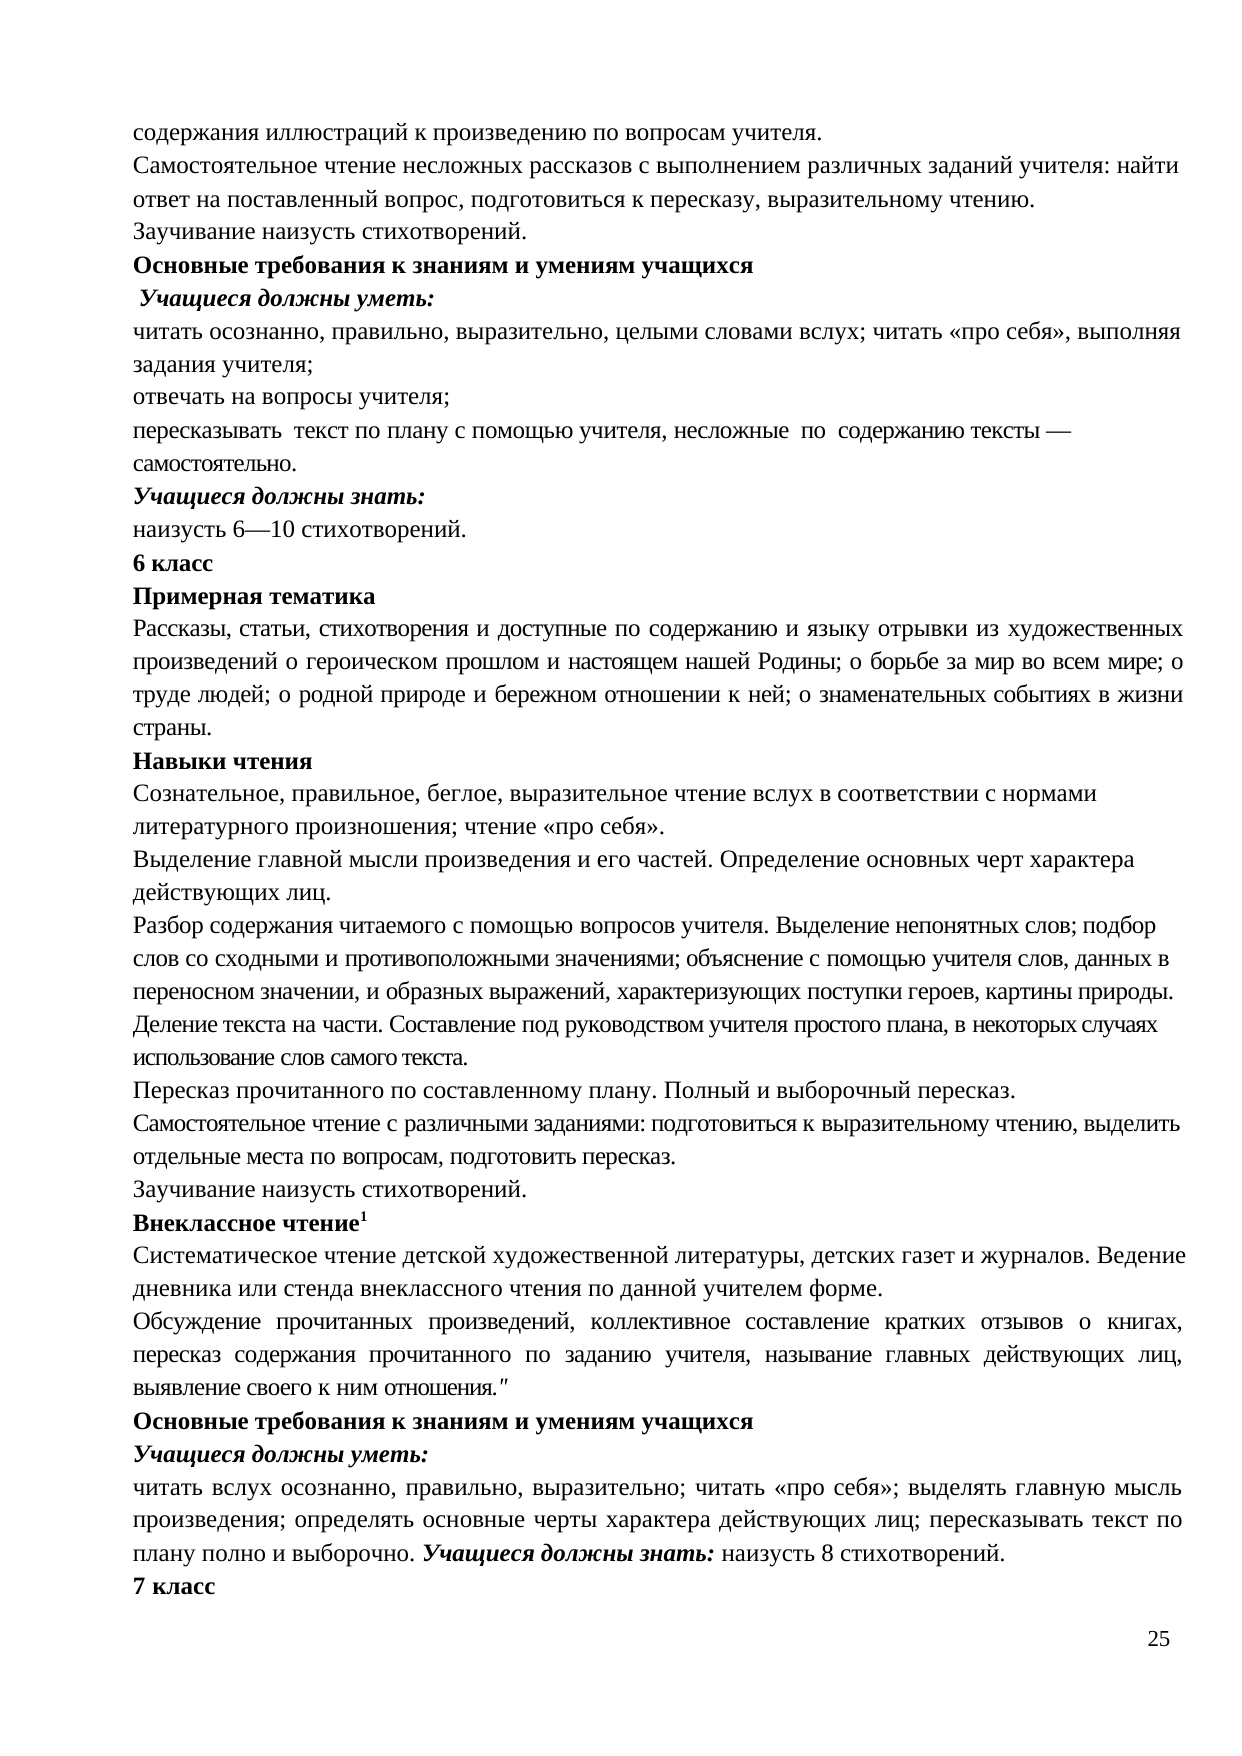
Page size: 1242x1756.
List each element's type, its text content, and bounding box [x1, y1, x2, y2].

text пересказывать текст по плану с помощью учителя, несложные по содержанию тексты — самостоятельно. [133, 415, 1219, 477]
text Систематическое чтение детской художественной литературы, детских газет и журналов. Ведение дневника или стенда внеклассного чтения по данной учителем форме. [133, 1240, 1219, 1302]
text Заучивание наизусть стихотворений. [133, 1174, 1219, 1203]
subtitle Навыки чтения [133, 746, 1219, 774]
subtitle Учащиеся должны знать: [133, 481, 1219, 510]
text читать осознанно, правильно, выразительно, целыми словами вслух; читать «про себя», выполняя задания учителя; [133, 316, 1183, 378]
subtitle Внеклассное чтение1 [133, 1208, 1219, 1236]
text читать вслух осознанно, правильно, выразительно; читать «про себя»; выделять главную мысль произведения; определять основные черты характера действующих лиц; пересказывать текст по плану полно и выборочно. Учащиеся должны знать: наизусть 8 стихотворений. [133, 1472, 1183, 1566]
text Самостоятельное чтение с различными заданиями: подготовиться к выразительному чтению, выделить отдельные места по вопросам, подготовить пересказ. [133, 1108, 1219, 1170]
text Примерная тематика [133, 581, 1219, 609]
text отвечать на вопросы учителя; [133, 382, 1219, 411]
text Заучивание наизусть стихотворений. [133, 217, 1219, 245]
text Пересказ прочитанного по составленному плану. Полный и выборочный пересказ. [133, 1076, 1219, 1104]
subtitle Учащиеся должны уметь: [139, 283, 1219, 312]
text Разбор содержания читаемого с помощью вопросов учителя. Выделение непонятных слов; подбор слов со сходными и противоположными значениями; объяснение с помощью учителя слов, данных в переносном значении, и образных выражений, характеризующих поступки героев, картины природы. Деление текста на части. Составление под руководством учителя простого плана, в некоторых случаях использование слов самого текста. [133, 910, 1183, 1071]
subtitle Основные требования к знаниям и умениям учащихся [133, 1406, 1219, 1435]
text Сознательное, правильное, беглое, выразительное чтение вслух в соответствии с нормами литературного произношения; чтение «про себя». [133, 778, 1219, 840]
text Рассказы, статьи, стихотворения и доступные по содержанию и языку отрывки из художественных произведений о героическом прошлом и настоящем нашей Родины; о борьбе за мир во всем мире; о труде людей; о родной природе и бережном отношении к ней; о знаменательных событиях в жизни страны. [133, 613, 1184, 741]
text Выделение главной мысли произведения и его частей. Определение основных черт характера действующих лиц. [133, 844, 1219, 906]
text Обсуждение прочитанных произведений, коллективное составление кратких отзывов о книгах, пересказ содержания прочитанного по заданию учителя, называние главных действующих лиц, выявление своего к ним отношения.'' [133, 1306, 1183, 1401]
subtitle класс [133, 1571, 1219, 1600]
text наизусть 6—10 стихотворений. [133, 514, 1219, 543]
text Самостоятельное чтение несложных рассказов с выполнением различных заданий учителя: найти ответ на поставленный вопрос, подготовиться к пересказу, выразительному чтению. [133, 151, 1219, 212]
text содержания иллюстраций к произведению по вопросам учителя. [133, 117, 1219, 146]
subtitle Основные требования к знаниям и умениям учащихся [133, 250, 1219, 279]
subtitle Учащиеся должны уметь: [133, 1439, 1219, 1468]
subtitle класс [133, 548, 1219, 576]
